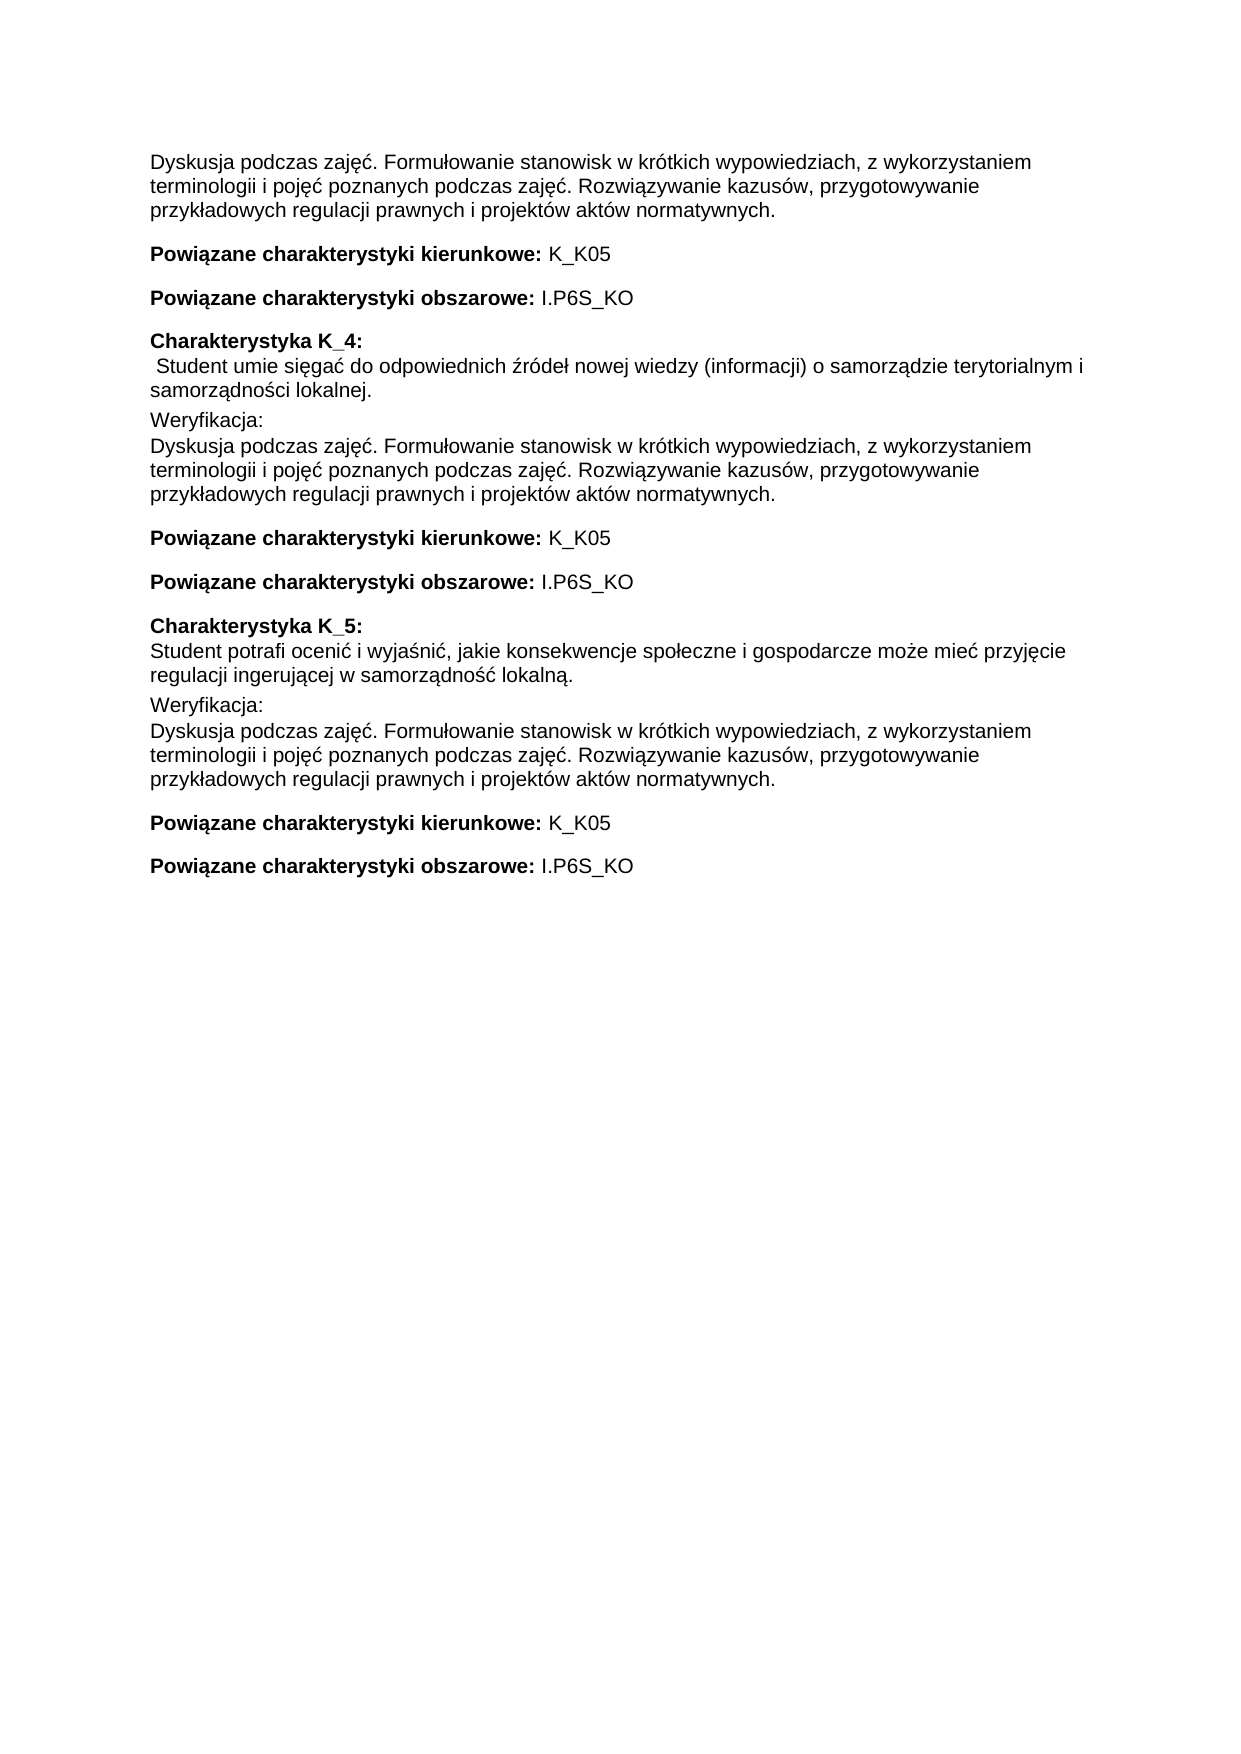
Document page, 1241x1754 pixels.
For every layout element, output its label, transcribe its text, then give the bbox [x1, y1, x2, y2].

text Powiązane charakterystyki kierunkowe: K_K05 [150, 526, 1090, 550]
text Student umie sięgać do odpowiednich źródeł nowej wiedzy (informacji) o samorządzie terytorialnym i samorządności lokalnej. [150, 354, 1090, 402]
text Weryfikacja: [150, 693, 1090, 717]
text Charakterystyka K_5: [150, 613, 1090, 637]
text Charakterystyka K_4: [150, 329, 1090, 353]
text Powiązane charakterystyki obszarowe: I.P6S_KO [150, 285, 1090, 309]
text Powiązane charakterystyki kierunkowe: K_K05 [150, 810, 1090, 834]
text Powiązane charakterystyki obszarowe: I.P6S_KO [150, 854, 1090, 878]
text Student potrafi ocenić i wyjaśnić, jakie konsekwencje społeczne i gospodarcze może mieć przyjęcie regulacji ingerującej w samorządność lokalną. [150, 638, 1090, 686]
text Powiązane charakterystyki obszarowe: I.P6S_KO [150, 570, 1090, 594]
text Weryfikacja: [150, 408, 1090, 432]
text Powiązane charakterystyki kierunkowe: K_K05 [150, 242, 1090, 266]
